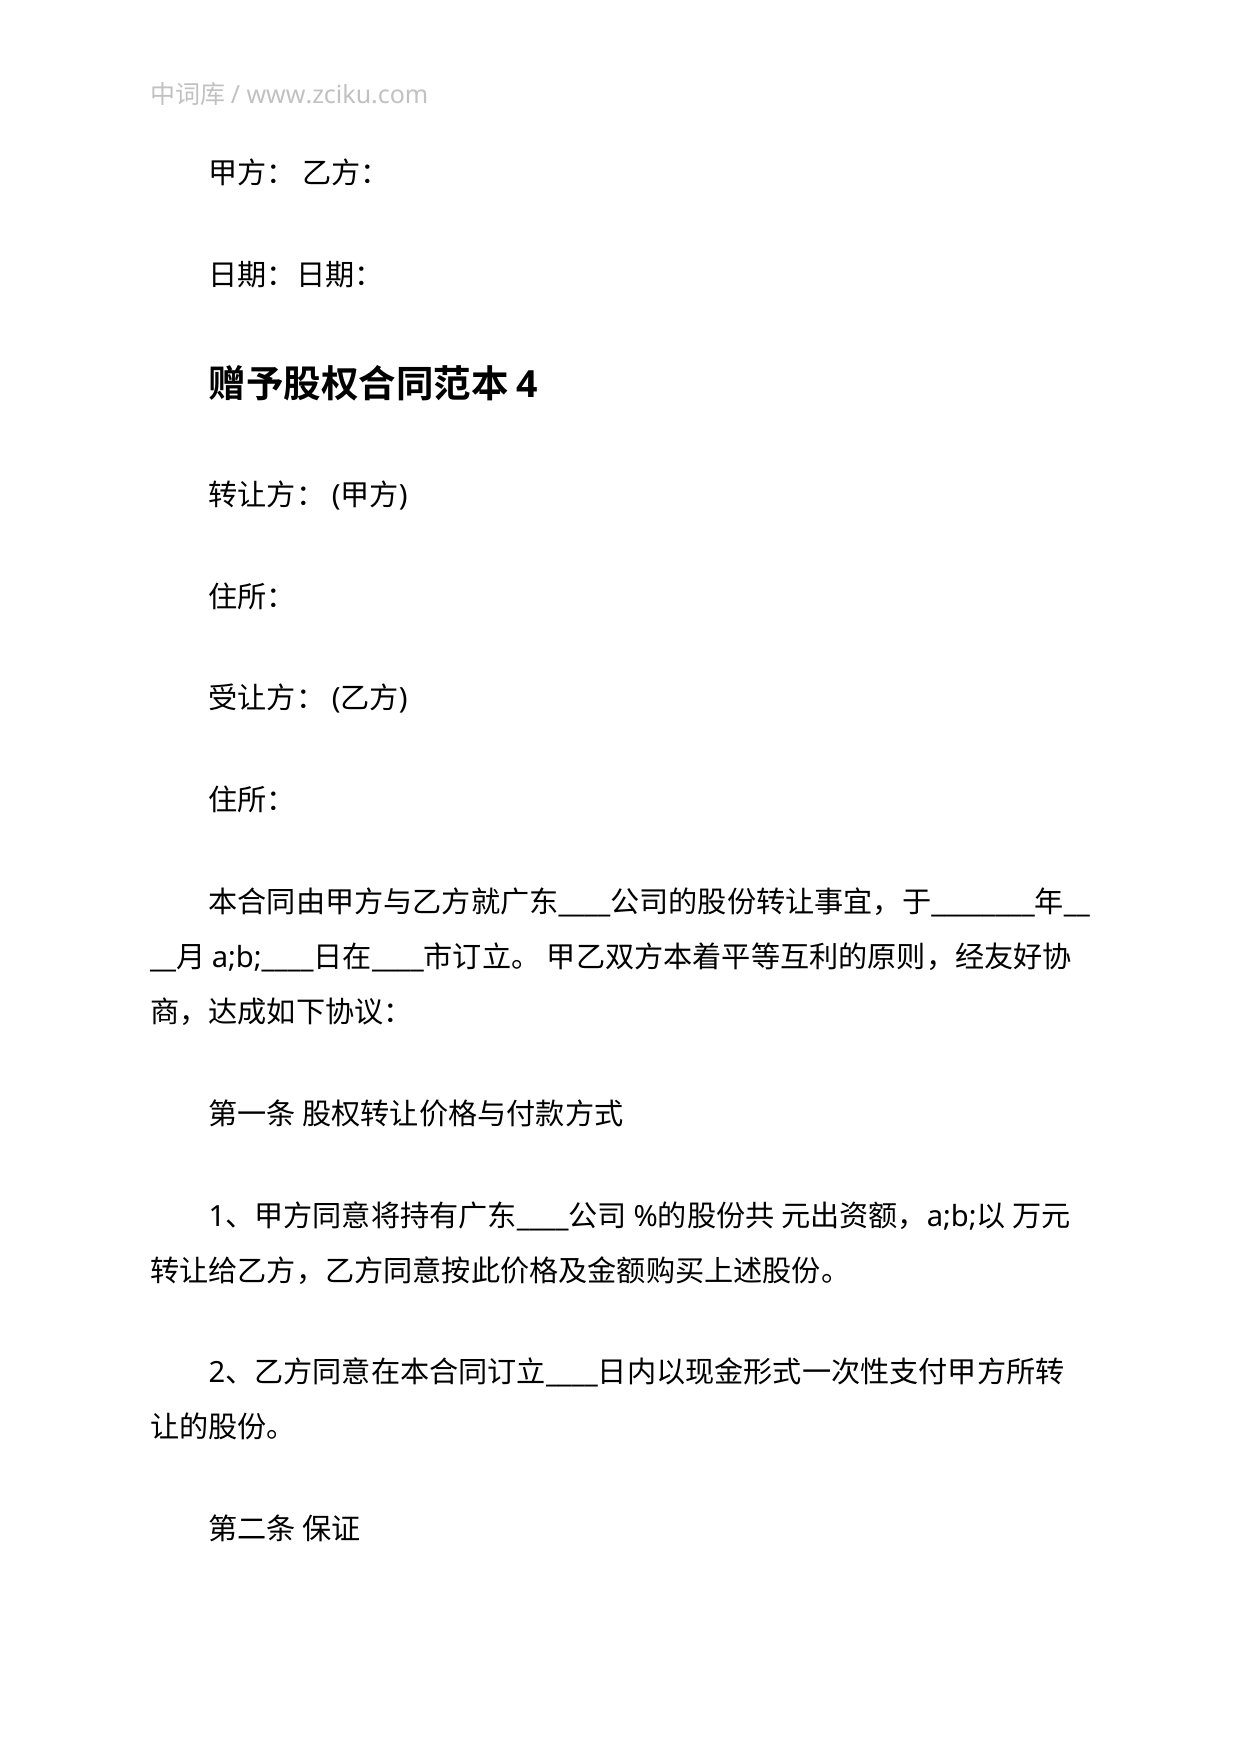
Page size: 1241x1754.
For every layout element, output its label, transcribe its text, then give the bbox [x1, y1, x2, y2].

text 日期：日期： [150, 252, 1090, 294]
text 第一条 股权转让价格与付款方式 [150, 1090, 1090, 1133]
text 第二条 保证 [150, 1506, 1090, 1548]
text 受让方： (乙方) [150, 675, 1090, 717]
text 赠予股权合同范本4 [150, 353, 1090, 408]
text 甲方： 乙方： [150, 150, 1090, 192]
text 1、甲方同意将持有广东____公司 %的股份共 元出资额，a;b;以 万元转让给乙方，乙方同意按此价格及金额购买上述股份。 [150, 1192, 1090, 1289]
text 住所： [150, 777, 1090, 819]
text 转让方： (甲方) [150, 471, 1090, 513]
text 本合同由甲方与乙方就广东____公司的股份转让事宜，于________年____月 a;b;____日在____市订立。 甲乙双方本着平等互利的原则，经友好协商，达成如下协议： [150, 879, 1090, 1031]
text 2、乙方同意在本合同订立____日内以现金形式一次性支付甲方所转让的股份。 [150, 1349, 1090, 1446]
text 住所： [150, 573, 1090, 615]
